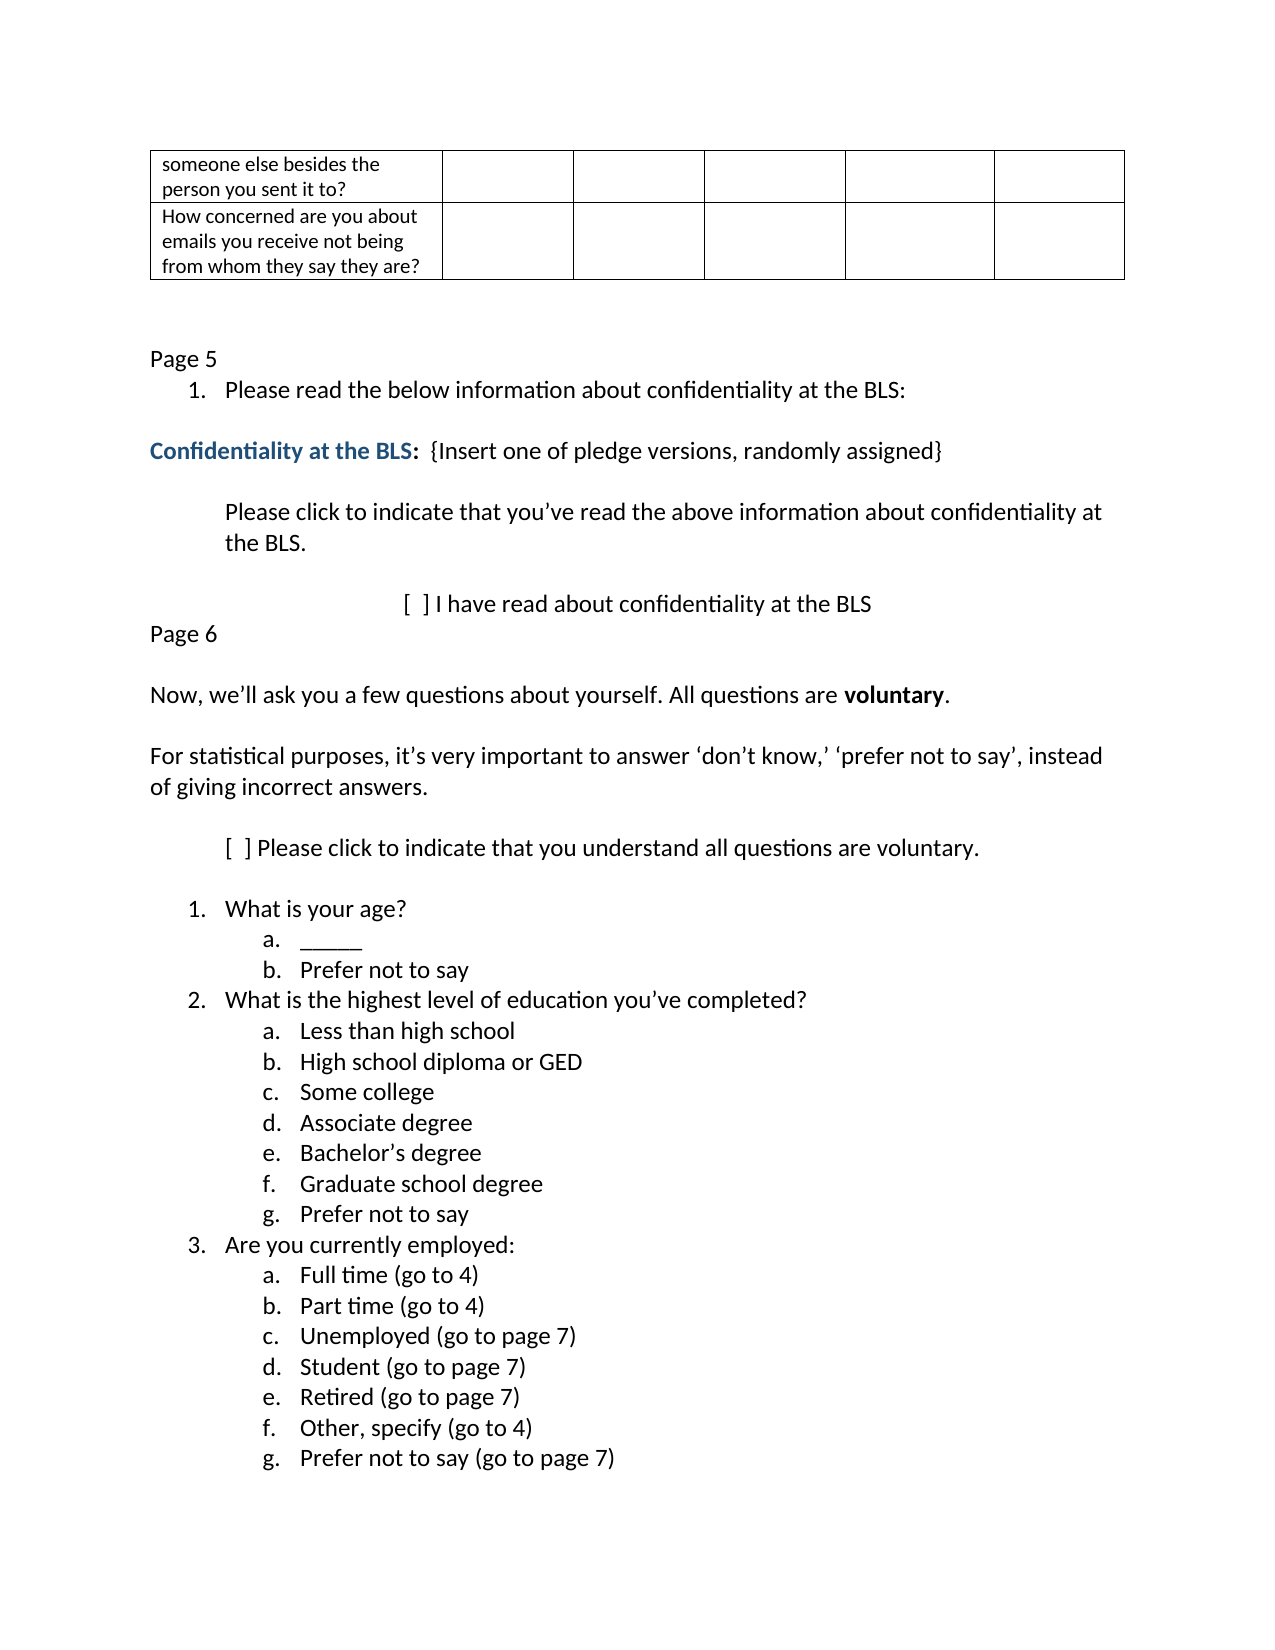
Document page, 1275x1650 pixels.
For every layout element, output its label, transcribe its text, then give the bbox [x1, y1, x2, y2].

text Page 5 [150, 344, 1125, 374]
text Page 6 [150, 618, 1125, 649]
list Unemployed (go to page 7) [262, 1320, 1125, 1351]
list Graduate school degree [262, 1168, 1125, 1198]
list What is your age? [187, 893, 1125, 923]
list Please read the below information about confidentiality at the BLS: [187, 374, 1125, 405]
list Less than high school [262, 1015, 1125, 1046]
text For statistical purposes, it’s very important to answer ‘don’t know,’ ‘prefer not to say’, instead of giving incorrect answers. [150, 740, 1125, 801]
list What is the highest level of education you’ve completed? [187, 984, 1125, 1015]
list Full time (go to 4) [262, 1259, 1125, 1290]
list Prefer not to say [262, 1198, 1125, 1229]
table_cell [995, 151, 1124, 202]
text Confidentiality at the BLS: {Insert one of pledge versions, randomly assigned} [150, 435, 1125, 466]
table_cell [995, 203, 1124, 279]
list Bachelor’s degree [262, 1137, 1125, 1168]
list Student (go to page 7) [262, 1351, 1125, 1381]
table_cell [705, 203, 845, 279]
text [ ] I have read about confidentiality at the BLS [150, 588, 1125, 618]
table_cell [574, 203, 704, 279]
list High school diploma or GED [262, 1046, 1125, 1076]
list Retired (go to page 7) [262, 1381, 1125, 1412]
list Prefer not to say (go to page 7) [262, 1442, 1125, 1473]
table_cell [846, 203, 994, 279]
table_cell [705, 151, 845, 202]
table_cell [151, 151, 442, 202]
list _____ [262, 923, 1125, 954]
list Are you currently employed: [187, 1229, 1125, 1259]
table_cell [443, 203, 573, 279]
list Some college [262, 1076, 1125, 1107]
table_cell [846, 151, 994, 202]
table_cell How concerned are you about emails you receive not being from whom they say they are? [151, 203, 442, 279]
list Other, specify (go to 4) [262, 1412, 1125, 1442]
text [ ] Please click to indicate that you understand all questions are voluntary. [225, 832, 1125, 862]
table_cell [443, 151, 573, 202]
text Please click to indicate that you’ve read the above information about confidentiality at the BLS. [225, 496, 1125, 557]
table_cell [574, 151, 704, 202]
list Part time (go to 4) [262, 1290, 1125, 1320]
text Now, we’ll ask you a few questions about yourself. All questions are voluntary. [150, 679, 1125, 710]
list Associate degree [262, 1107, 1125, 1137]
list Prefer not to say [262, 954, 1125, 984]
